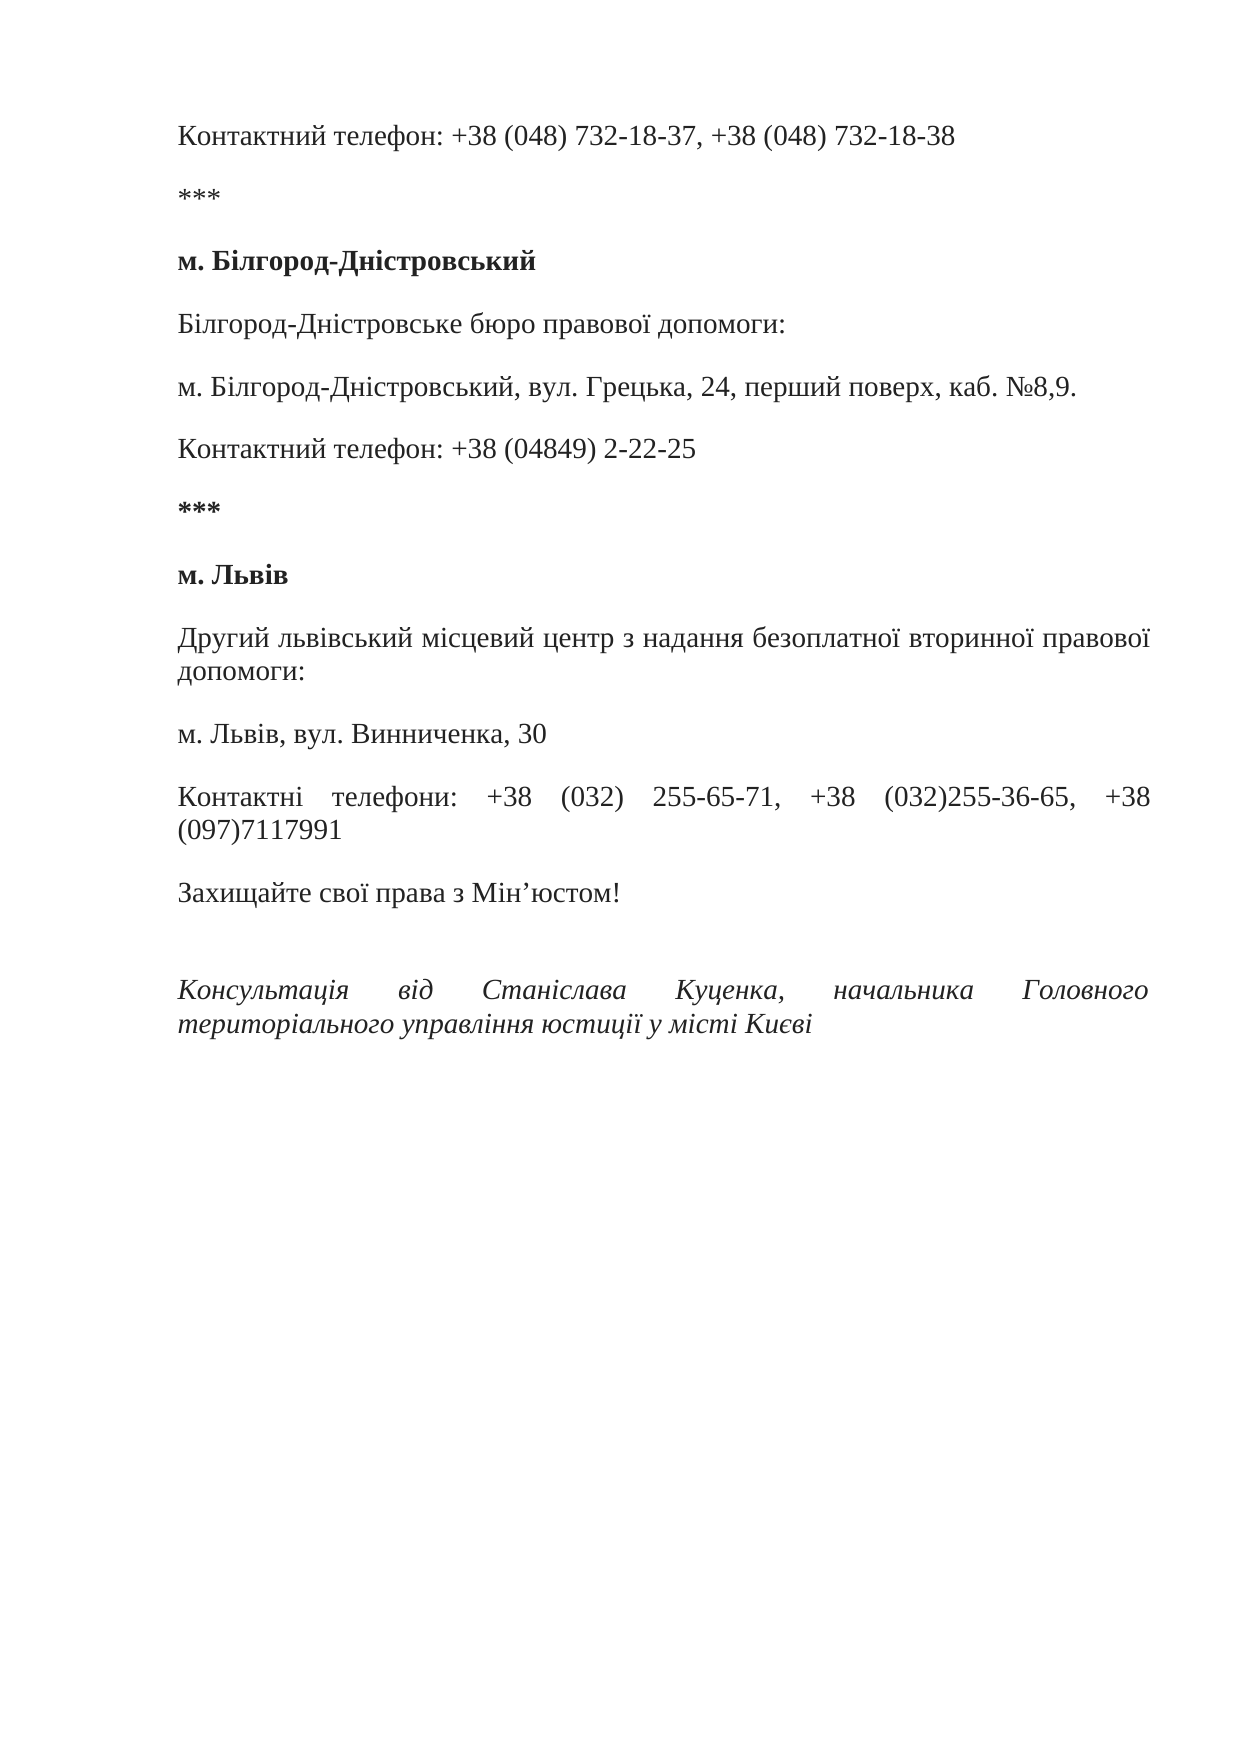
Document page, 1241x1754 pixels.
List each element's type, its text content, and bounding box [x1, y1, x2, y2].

text *** [177, 181, 1152, 214]
text Контактний телефон: +38 (048) 732-18-37, +38 (048) 732-18-38 [177, 118, 1152, 152]
text м. Білгород-Дністровський [177, 243, 1152, 277]
text *** [177, 494, 1152, 528]
text Захищайте свої права з Мін’юстом! [177, 875, 1152, 908]
text м. Львів [177, 557, 1152, 591]
text Другий львівський місцевий центр з надання безоплатної вторинної правової допомоги: [177, 620, 1152, 687]
text Контактний телефон: +38 (04849) 2-22-25 [177, 432, 1152, 465]
text Білгород-Дністровське бюро правової допомоги: [177, 306, 1152, 340]
text м. Львів, вул. Винниченка, 30 [177, 716, 1152, 749]
text м. Білгород-Дністровський, вул. Грецька, 24, перший поверх, каб. №8,9. [177, 369, 1152, 402]
text Контактні телефони: +38 (032) 255-65-71, +38 (032)255-36-65, +38 (097)7117991 [177, 779, 1152, 846]
text Консультація від Станіслава Куценка, начальника Головного територіального управління юстиції у місті Києві [177, 972, 1152, 1039]
